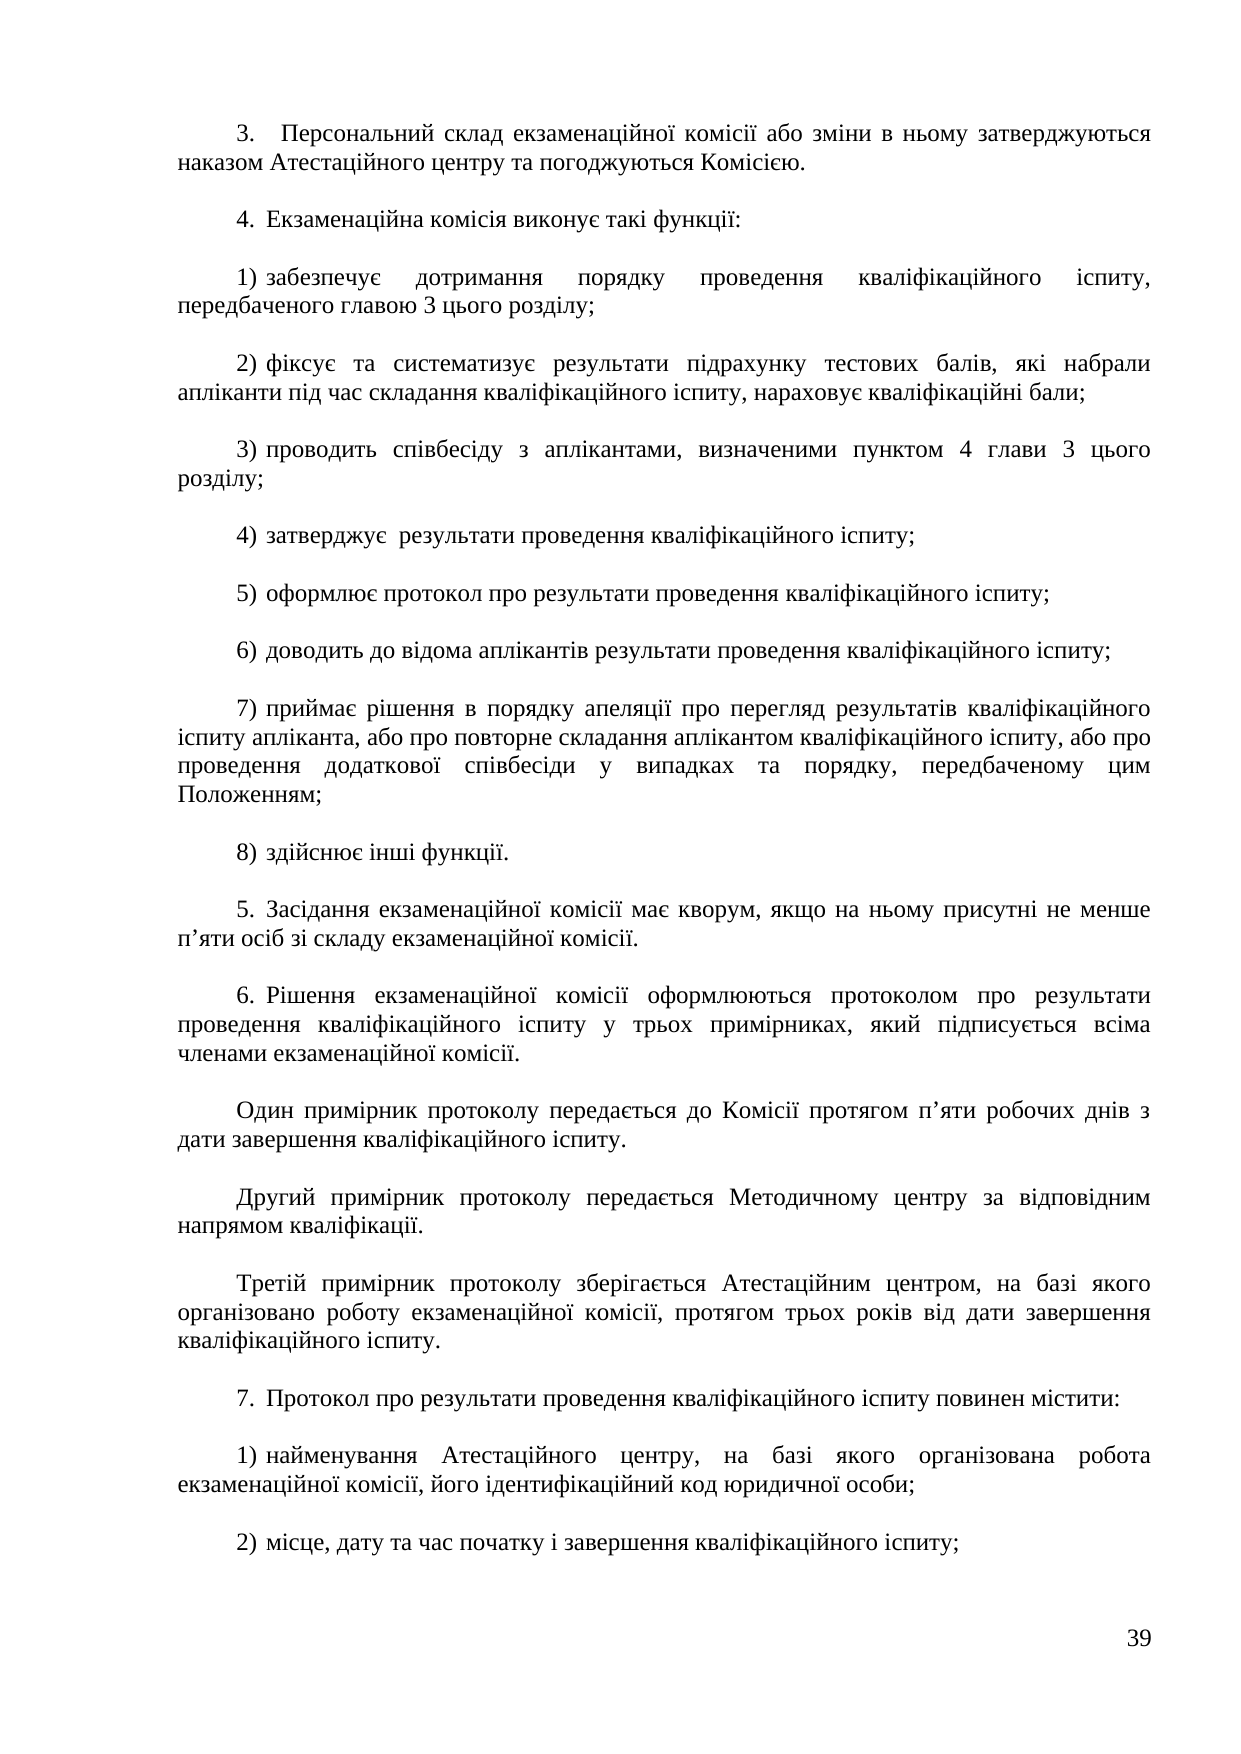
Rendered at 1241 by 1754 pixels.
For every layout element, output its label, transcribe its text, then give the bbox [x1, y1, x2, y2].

subtitle Рішення екзаменаційної комісії оформлюються протоколом про результати проведення кваліфікаційного іспиту у трьох примірниках, який підписується всіма членами екзаменаційної комісії. [177, 981, 1152, 1067]
list забезпечує дотримання порядку проведення кваліфікаційного іспиту, передбаченого главою 3 цього розділу; [177, 262, 1152, 319]
subtitle Другий примірник протоколу передається Методичному центру за відповідним напрямом кваліфікації. [177, 1182, 1152, 1239]
subtitle Протокол про результати проведення кваліфікаційного іспиту повинен містити: [177, 1383, 1152, 1412]
subtitle Третій примірник протоколу зберігається Атестаційним центром, на базі якого організовано роботу екзаменаційної комісії, протягом трьох років від дати завершення кваліфікаційного іспиту. [177, 1268, 1152, 1354]
list проводить співбесіду з аплікантами, визначеними пунктом 4 глави 3 цього розділу; [177, 434, 1152, 492]
list доводить до відома аплікантів результати проведення кваліфікаційного іспиту; [177, 636, 1152, 664]
list найменування Атестаційного центру, на базі якого організована робота екзаменаційної комісії, його ідентифікаційний код юридичної особи; [177, 1441, 1152, 1498]
subtitle Один примірник протоколу передається до Комісії протягом п’яти робочих днів з дати завершення кваліфікаційного іспиту. [177, 1096, 1152, 1153]
list оформлює протокол про результати проведення кваліфікаційного іспиту; [177, 578, 1152, 607]
list місце, дату та час початку і завершення кваліфікаційного іспиту; [177, 1527, 1152, 1556]
list здійснює інші функції. [177, 837, 1152, 866]
subtitle Персональний склад екзаменаційної комісії або зміни в ньому затверджуються наказом Атестаційного центру та погоджуються Комісією. [177, 118, 1152, 176]
subtitle Засідання екзаменаційної комісії має кворум, якщо на ньому присутні не менше п’яти осіб зі складу екзаменаційної комісії. [177, 894, 1152, 952]
subtitle Екзаменаційна комісія виконує такі функції: [177, 204, 1152, 233]
list затверджує результати проведення кваліфікаційного іспиту; [177, 521, 1152, 549]
list фіксує та систематизує результати підрахунку тестових балів, які набрали апліканти під час складання кваліфікаційного іспиту, нараховує кваліфікаційні бали; [177, 348, 1152, 406]
list приймає рішення в порядку апеляції про перегляд результатів кваліфікаційного іспиту апліканта, або про повторне складання аплікантом кваліфікаційного іспиту, або про проведення додаткової співбесіди у випадках та порядку, передбаченому цим Положенням; [177, 693, 1152, 808]
